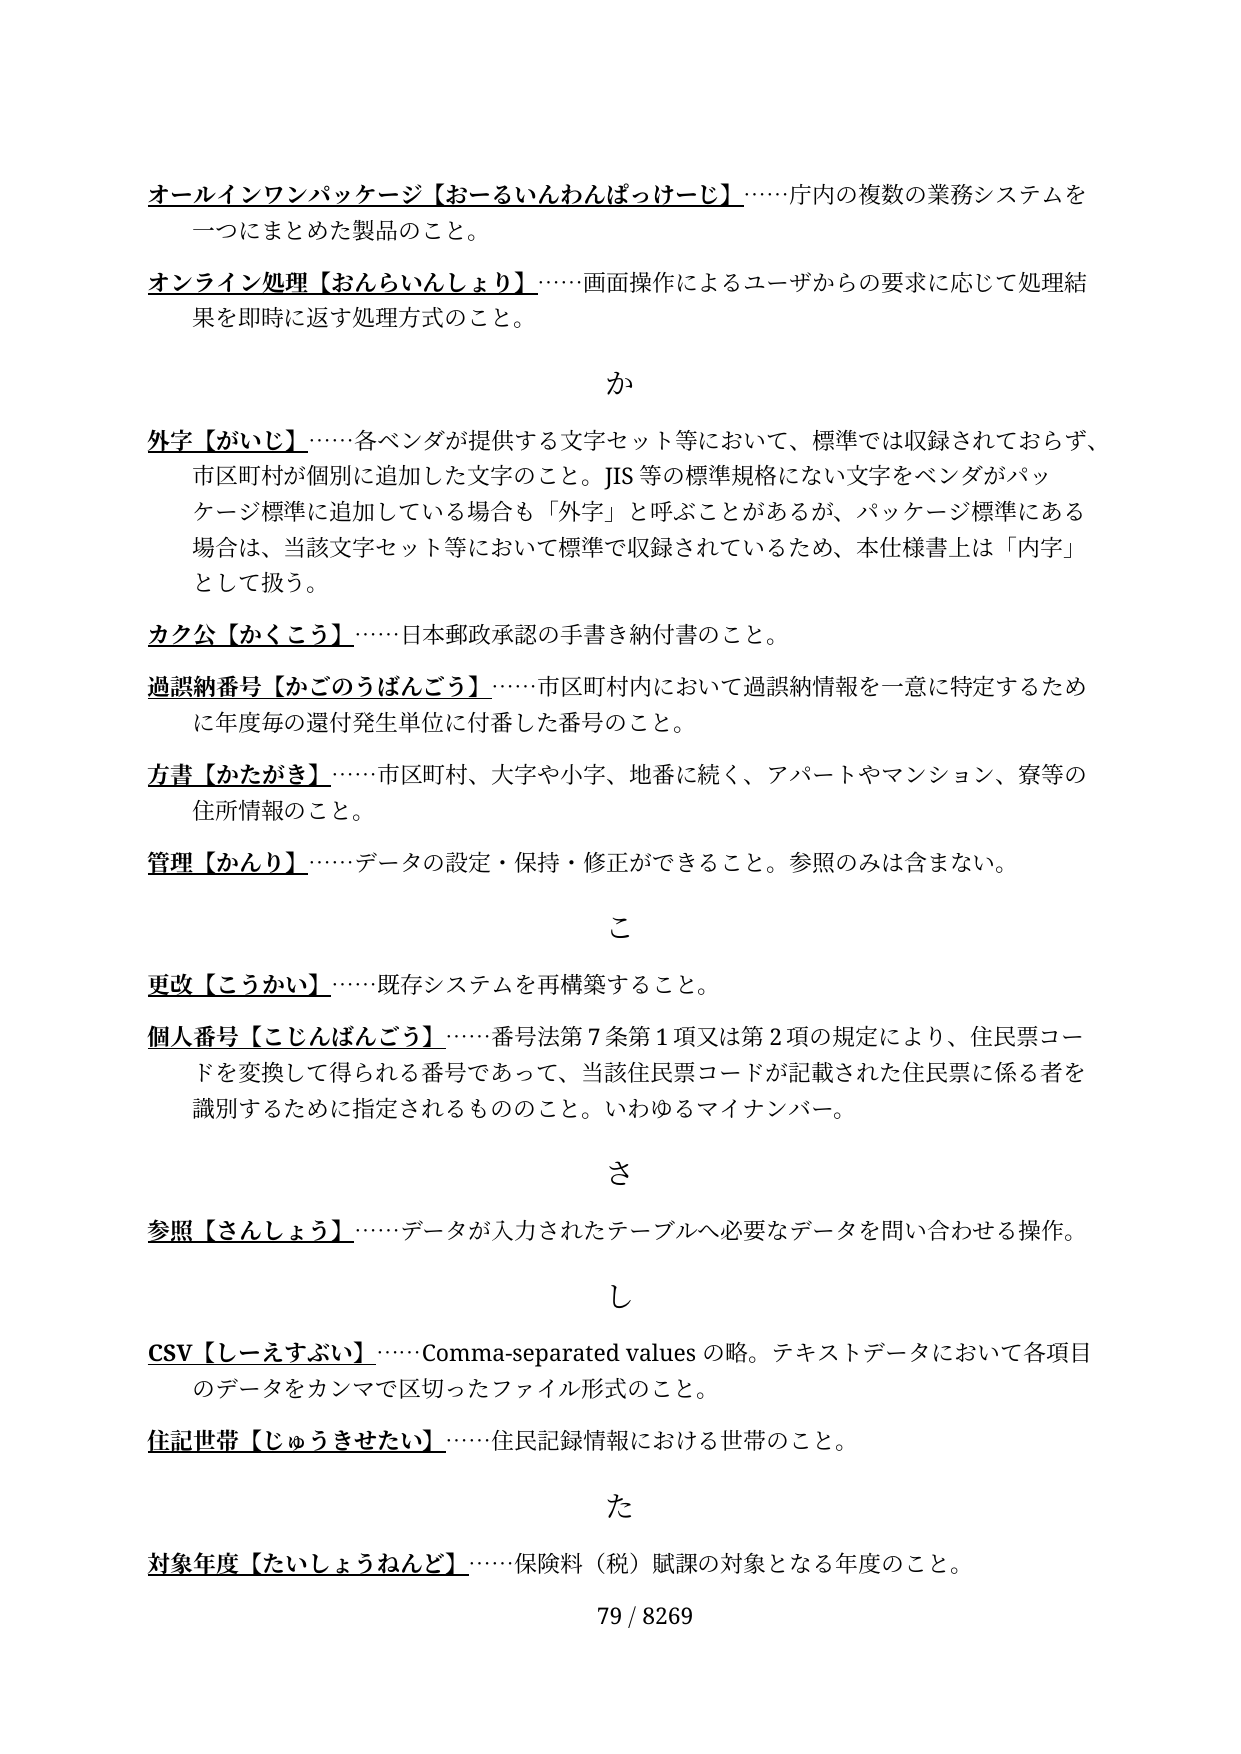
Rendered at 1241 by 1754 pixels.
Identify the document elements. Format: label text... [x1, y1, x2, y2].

text オールインワンパッケージ【おーるいんわんぱっけーじ】……庁内の複数の業務システムを一つにまとめた製品のこと。 [148, 177, 1092, 246]
text た [148, 1484, 1092, 1526]
text さ [148, 1151, 1092, 1193]
text こ [148, 905, 1092, 947]
text オンライン処理【おんらいんしょり】……画面操作によるユーザからの要求に応じて処理結果を即時に返す処理方式のこと。 [148, 265, 1092, 333]
text CSV【しーえすぶい】……Comma-separated values の略。テキストデータにおいて各項目のデータをカンマで区切ったファイル形式のこと。 [148, 1336, 1092, 1404]
text 外字【がいじ】……各ベンダが提供する文字セット等において、標準では収録されておらず、市区町村が個別に追加した文字のこと。JIS 等の標準規格にない文字をベンダがパッケージ標準に追加している場合も「外字」と呼ぶことがあるが、パッケージ標準にある場合は、当該文字セット等において標準で収録されているため、本仕様書上は「内字」として扱う。 [148, 423, 1092, 598]
text 過誤納番号【かごのうばんごう】……市区町村内において過誤納情報を一意に特定するために年度毎の還付発生単位に付番した番号のこと。 [148, 669, 1092, 738]
text 住記世帯【じゅうきせたい】……住民記録情報における世帯のこと。 [148, 1423, 1092, 1456]
text 参照【さんしょう】……データが入力されたテーブルへ必要なデータを問い合わせる操作。 [148, 1213, 1092, 1246]
text 更改【こうかい】……既存システムを再構築すること。 [148, 967, 1092, 1000]
text か [148, 361, 1092, 403]
text し [148, 1274, 1092, 1316]
text 対象年度【たいしょうねんど】……保険料（税）賦課の対象となる年度のこと。 [148, 1546, 1092, 1579]
text 方書【かたがき】……市区町村、大字や小字、地番に続く、アパートやマンション、寮等の住所情報のこと。 [148, 757, 1092, 826]
text 管理【かんり】……データの設定・保持・修正ができること。参照のみは含まない。 [148, 845, 1092, 878]
text 個人番号【こじんばんごう】……番号法第7条第1項又は第2項の規定により、住民票コードを変換して得られる番号であって、当該住民票コードが記載された住民票に係る者を識別するために指定されるもののこと。いわゆるマイナンバー。 [148, 1019, 1092, 1124]
text カク公【かくこう】……日本郵政承認の手書き納付書のこと。 [148, 617, 1092, 650]
